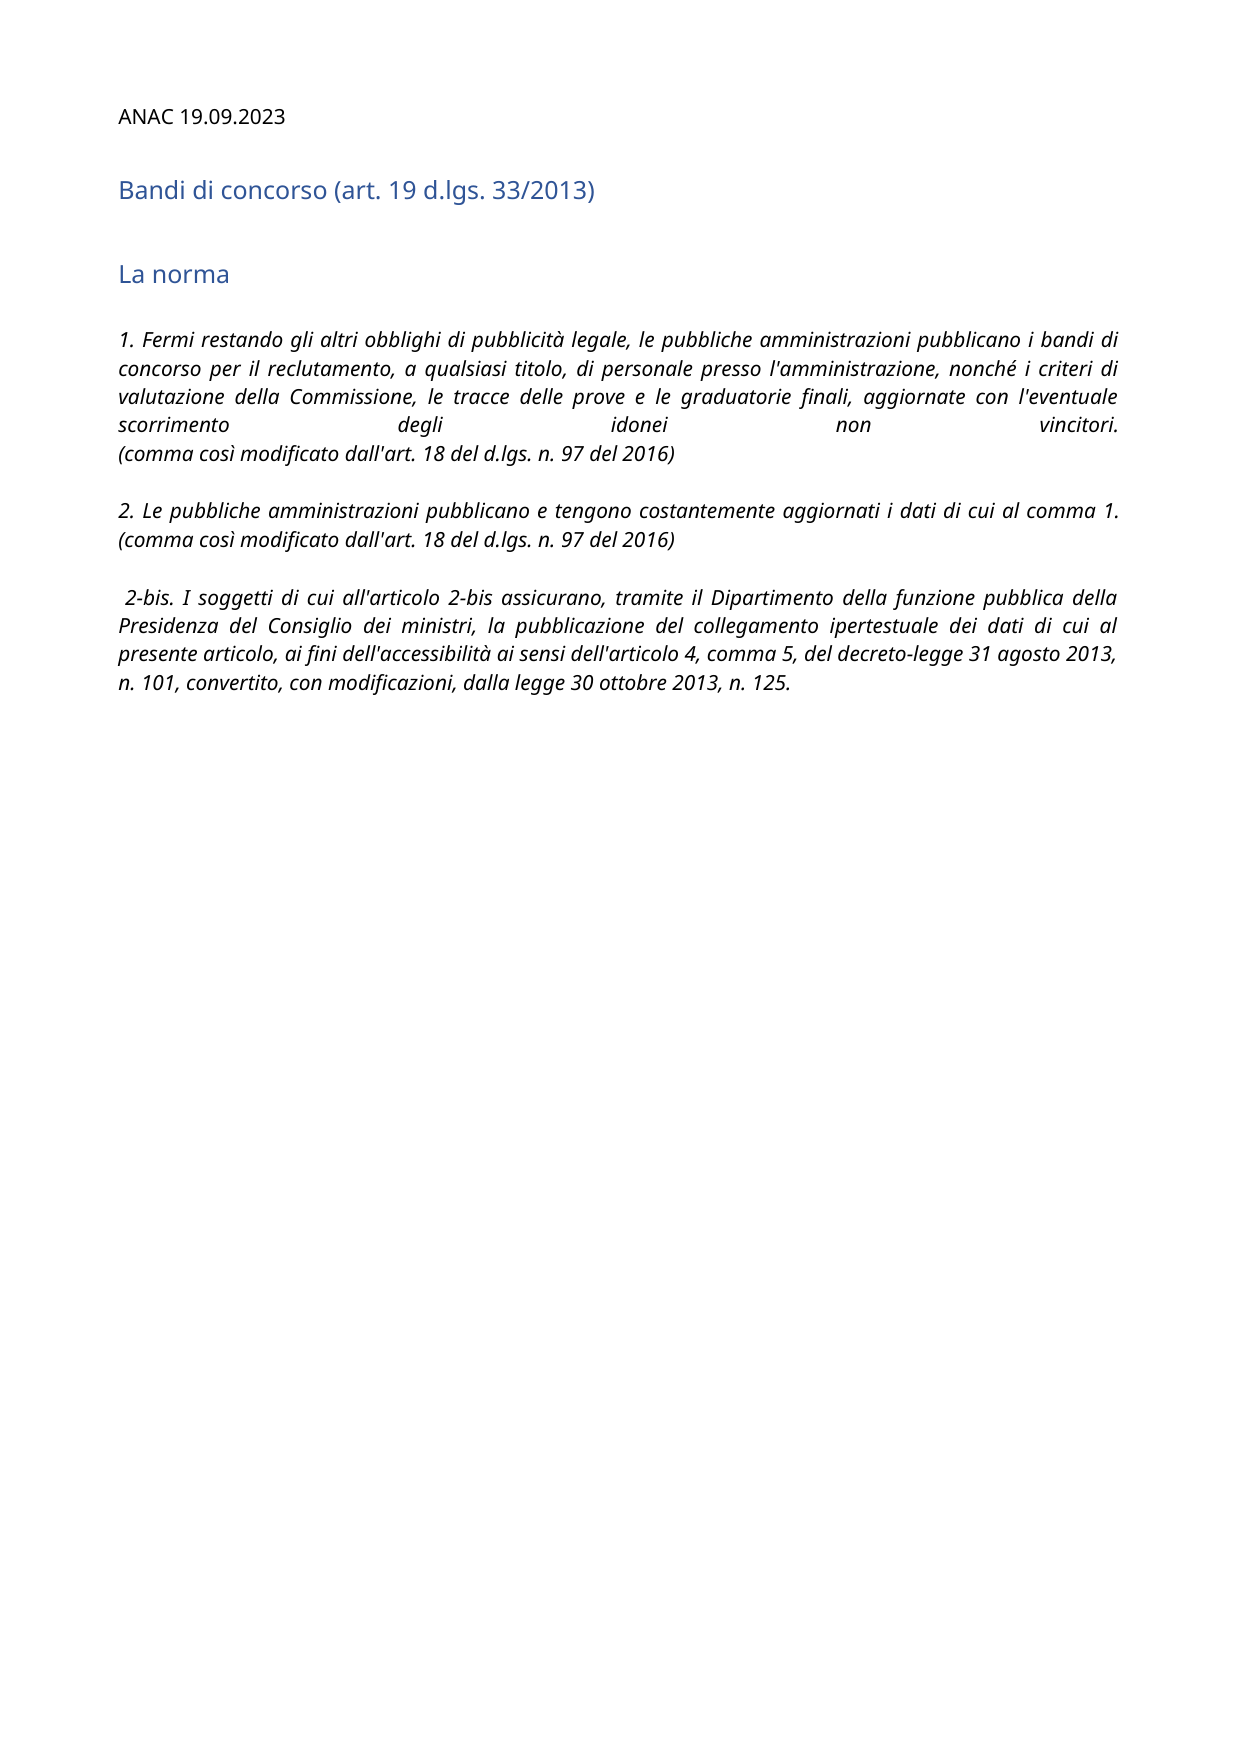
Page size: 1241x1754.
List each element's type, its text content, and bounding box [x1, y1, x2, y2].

subtitle La norma [118, 257, 1122, 291]
text 2. Le pubbliche amministrazioni pubblicano e tengono costantemente aggiornati i dati di cui al comma 1. (comma così modificato dall'art. 18 del d.lgs. n. 97 del 2016) [118, 497, 1122, 553]
text 2-bis. I soggetti di cui all'articolo 2-bis assicurano, tramite il Dipartimento della funzione pubblica della Presidenza del Consiglio dei ministri, la pubblicazione del collegamento ipertestuale dei dati di cui al presente articolo, ai fini dell'accessibilità ai sensi dell'articolo 4, comma 5, del decreto-legge 31 agosto 2013, n. 101, convertito, con modificazioni, dalla legge 30 ottobre 2013, n. 125. [118, 583, 1122, 696]
text 1. Fermi restando gli altri obblighi di pubblicità legale, le pubbliche amministrazioni pubblicano i bandi di concorso per il reclutamento, a qualsiasi titolo, di personale presso l'amministrazione, nonché i criteri di valutazione della Commissione, le tracce delle prove e le graduatorie finali, aggiornate con l'eventuale scorrimento degli idonei non vincitori. (comma così modificato dall'art. 18 del d.lgs. n. 97 del 2016) [118, 325, 1122, 467]
subtitle Bandi di concorso (art. 19 d.lgs. 33/2013) [118, 173, 1122, 207]
